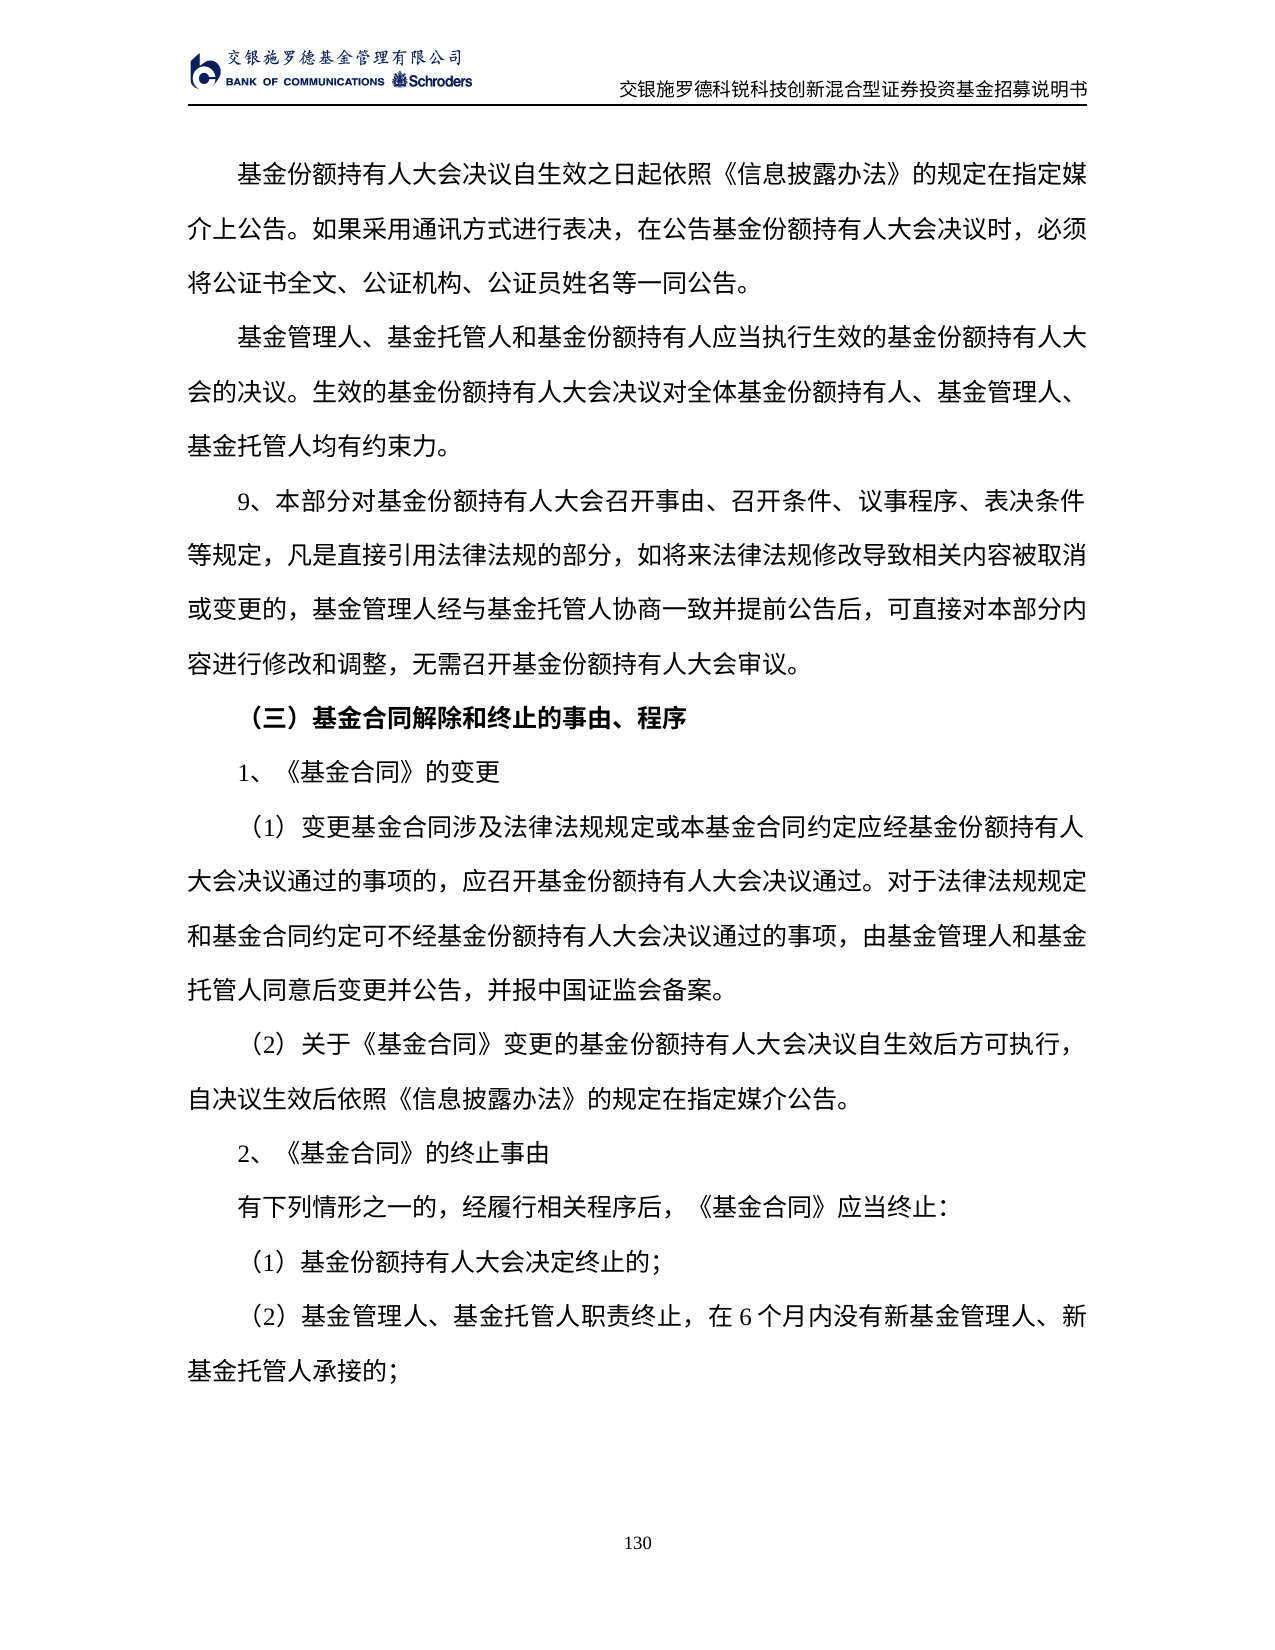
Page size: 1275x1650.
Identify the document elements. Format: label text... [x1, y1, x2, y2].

text 基金份额持有人大会决议自生效之日起依照《信息披露办法》的规定在指定媒介上公告。如果采用通讯方式进行表决，在公告基金份额持有人大会决议时，必须将公证书全文、公证机构、公证员姓名等一同公告。 [187, 155, 1087, 300]
text （2）基金管理人、基金托管人职责终止，在6个月内没有新基金管理人、新基金托管人承接的； [187, 1297, 1087, 1387]
text 1、《基金合同》的变更 [187, 753, 1087, 789]
text 2、《基金合同》的终止事由 [187, 1133, 1087, 1170]
text 有下列情形之一的，经履行相关程序后，《基金合同》应当终止： [187, 1188, 1087, 1224]
text 基金管理人、基金托管人和基金份额持有人应当执行生效的基金份额持有人大会的决议。生效的基金份额持有人大会决议对全体基金份额持有人、基金管理人、基金托管人均有约束力。 [187, 318, 1087, 463]
text （2）关于《基金合同》变更的基金份额持有人大会决议自生效后方可执行，自决议生效后依照《信息披露办法》的规定在指定媒介公告。 [187, 1025, 1087, 1115]
text 9、本部分对基金份额持有人大会召开事由、召开条件、议事程序、表决条件等规定，凡是直接引用法律法规的部分，如将来法律法规修改导致相关内容被取消或变更的，基金管理人经与基金托管人协商一致并提前公告后，可直接对本部分内容进行修改和调整，无需召开基金份额持有人大会审议。 [187, 481, 1087, 680]
text （1）变更基金合同涉及法律法规规定或本基金合同约定应经基金份额持有人大会决议通过的事项的，应召开基金份额持有人大会决议通过。对于法律法规规定和基金合同约定可不经基金份额持有人大会决议通过的事项，由基金管理人和基金托管人同意后变更并公告，并报中国证监会备案。 [187, 807, 1087, 1007]
picture [190, 50, 472, 89]
text （1）基金份额持有人大会决定终止的； [187, 1242, 1087, 1278]
text （三）基金合同解除和终止的事由、程序 [187, 698, 1087, 735]
